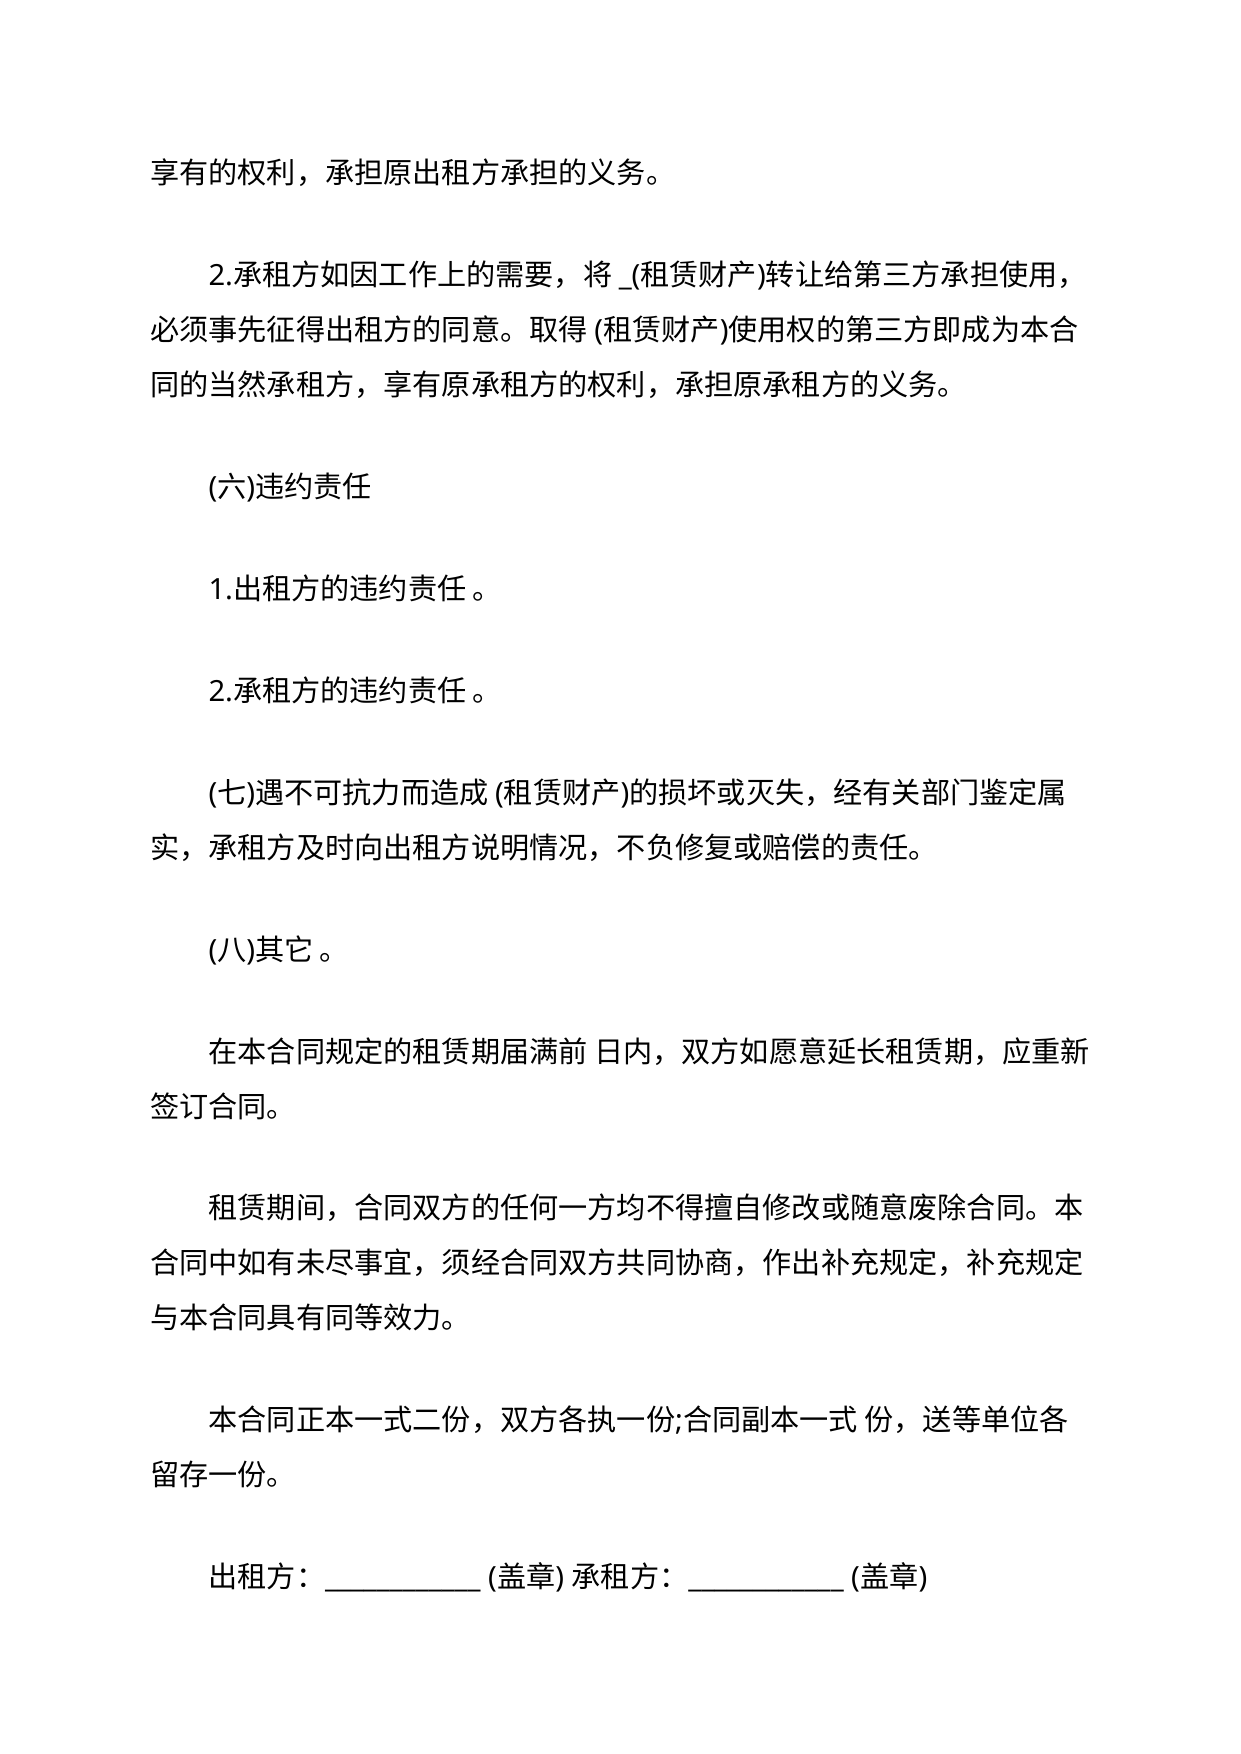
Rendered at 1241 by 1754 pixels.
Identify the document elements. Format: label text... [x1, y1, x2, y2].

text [150, 150, 1090, 192]
text 出租方：____________ (盖章) 承租方：____________ (盖章) [150, 1553, 1090, 1596]
text (七)遇不可抗力而造成 (租赁财产)的损坏或灭失，经有关部门鉴定属实，承租方及时向出租方说明情况，不负修复或赔偿的责任。 [150, 769, 1090, 867]
text 租赁期间，合同双方的任何一方均不得擅自修改或随意废除合同。本合同中如有未尽事宜，须经合同双方共同协商，作出补充规定，补充规定与本合同具有同等效力。 [150, 1185, 1090, 1337]
text 在本合同规定的租赁期届满前 日内，双方如愿意延长租赁期，应重新签订合同。 [150, 1028, 1090, 1125]
text (六)违约责任 [150, 463, 1090, 506]
text (八)其它 。 [150, 926, 1090, 969]
text 2.承租方如因工作上的需要，将 _(租赁财产)转让给第三方承担使用，必须事先征得出租方的同意。取得 (租赁财产)使用权的第三方即成为本合同的当然承租方，享有原承租方的权利，承担原承租方的义务。 [150, 252, 1090, 404]
text 1.出租方的违约责任 。 [150, 566, 1090, 608]
text 本合同正本一式二份，双方各执一份;合同副本一式 份，送等单位各留存一份。 [150, 1396, 1090, 1494]
text 2.承租方的违约责任 。 [150, 667, 1090, 710]
